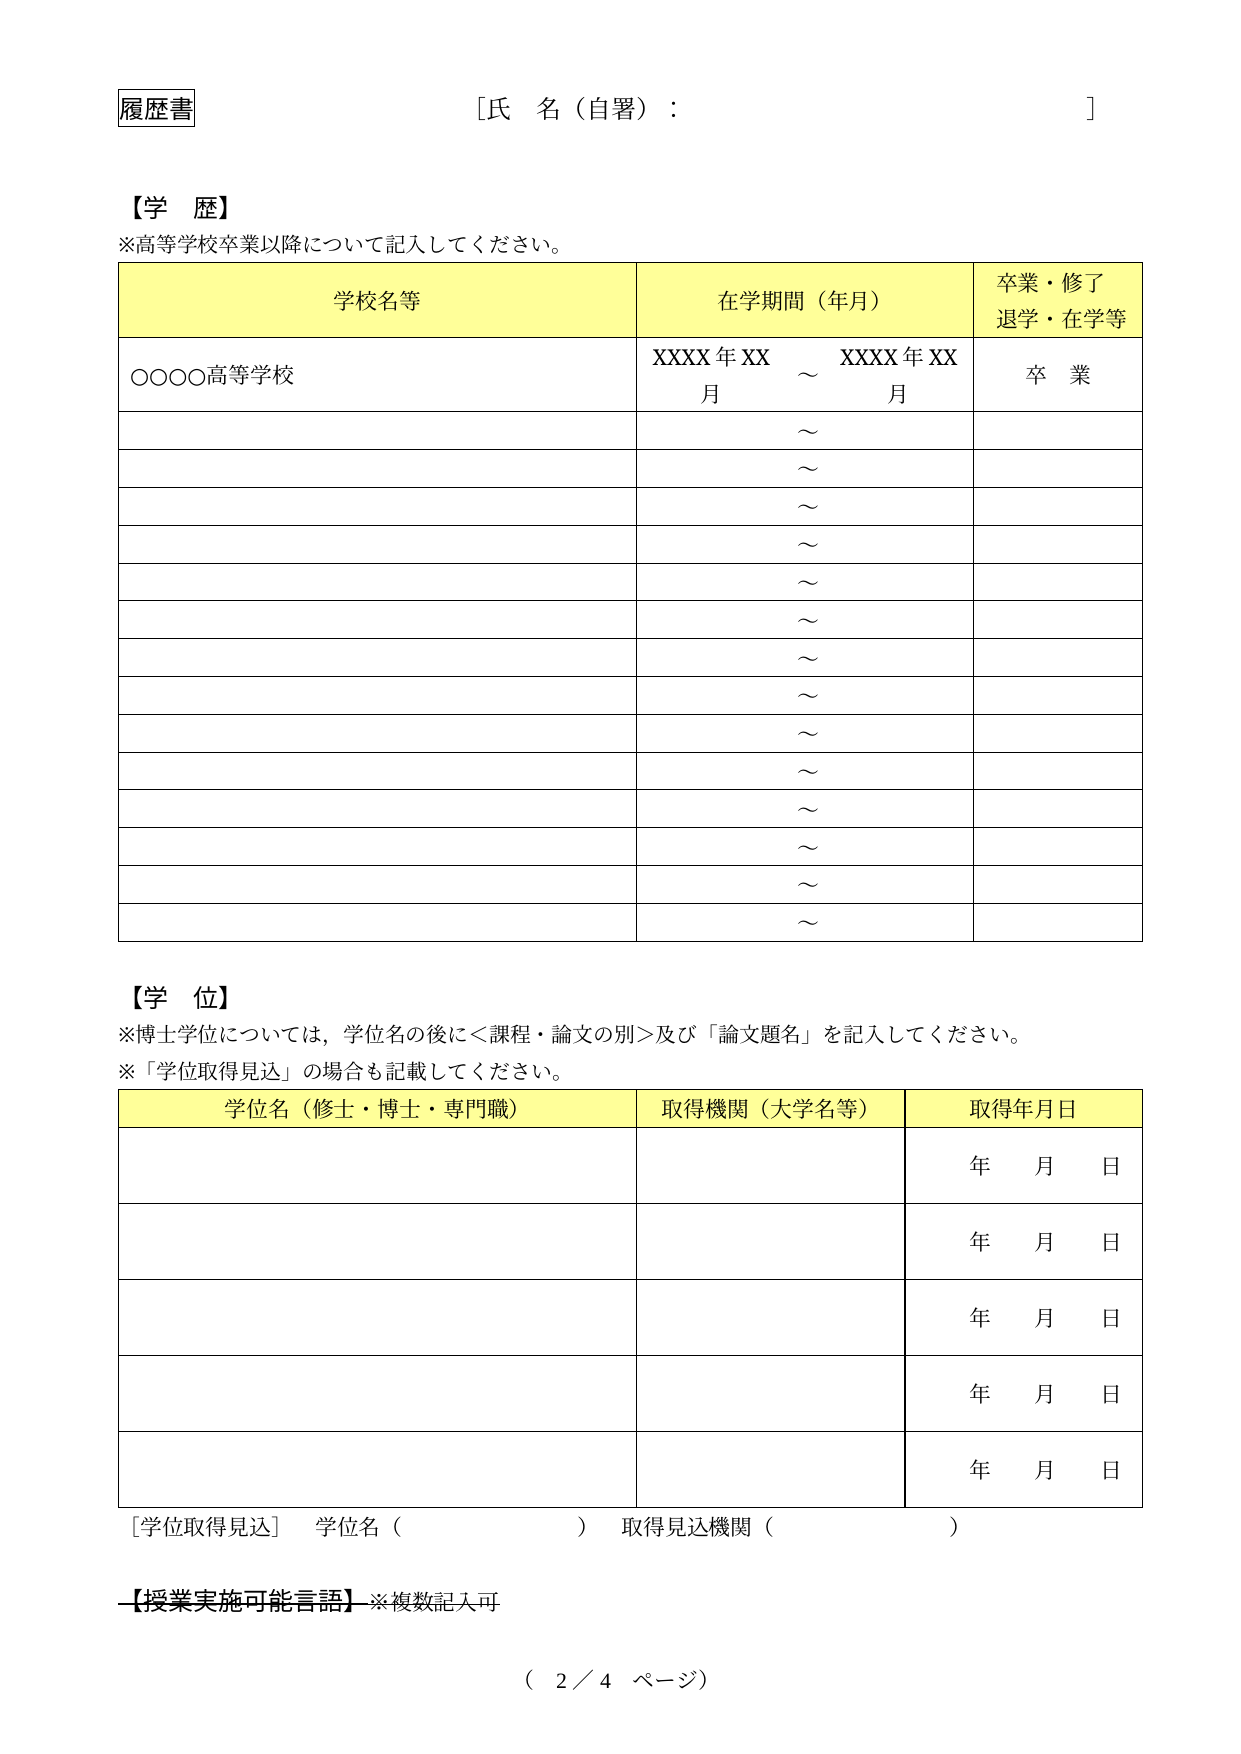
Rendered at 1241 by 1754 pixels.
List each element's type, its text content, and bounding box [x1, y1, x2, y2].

table_cell [974, 564, 1142, 600]
table_cell ～ [786, 715, 823, 752]
table_header 取得年月日 [906, 1090, 1142, 1127]
table_header 在学期間（年月） [637, 263, 973, 337]
table_cell XXXX年XX月 [824, 338, 973, 411]
table_cell [119, 639, 636, 676]
table_cell 卒 業 [974, 338, 1142, 411]
table_cell [637, 412, 786, 449]
table_cell [637, 753, 786, 789]
table_cell [637, 1204, 904, 1279]
table_cell ～ [786, 828, 823, 865]
table_cell XXXX年XX月 [637, 338, 786, 411]
table_cell ～ [786, 412, 823, 449]
text ［学位取得見込］ 学位名（ ） 取得見込機関（ ） [118, 1508, 1122, 1544]
table_cell [637, 488, 786, 525]
text ※高等学校卒業以降について記入してください。 [118, 225, 1122, 262]
table_cell [119, 564, 636, 600]
text ※「学位取得見込」の場合も記載してください。 [118, 1052, 1122, 1089]
table_cell [974, 715, 1142, 752]
table_cell [637, 904, 786, 941]
table_cell [974, 677, 1142, 714]
table_cell [637, 828, 786, 865]
table_cell [119, 1204, 636, 1279]
table_cell [974, 526, 1142, 562]
table_cell [119, 1280, 636, 1355]
table_cell [119, 753, 636, 789]
table_cell [119, 904, 636, 941]
table_cell [974, 866, 1142, 903]
table_cell [119, 866, 636, 903]
table_cell [974, 790, 1142, 827]
table_header 取得機関（大学名等） [637, 1090, 904, 1127]
table_cell [119, 790, 636, 827]
table_cell [637, 677, 786, 714]
table_cell ～ [786, 450, 823, 487]
table_cell [824, 715, 973, 752]
table_cell [974, 828, 1142, 865]
table_cell [824, 601, 973, 638]
table_cell 年 月 日 [906, 1432, 1142, 1507]
table_cell [974, 753, 1142, 789]
table_cell 年 月 日 [906, 1128, 1142, 1203]
table_cell ～ [786, 904, 823, 941]
table_cell ～ [786, 677, 823, 714]
table_cell [824, 753, 973, 789]
table_cell [824, 412, 973, 449]
table_cell [119, 412, 636, 449]
table_cell [637, 639, 786, 676]
table_cell [824, 488, 973, 525]
table_cell [119, 601, 636, 638]
table_cell [637, 526, 786, 562]
table_cell [824, 866, 973, 903]
table_cell [824, 639, 973, 676]
text 【学 歴】 [118, 188, 1122, 225]
table_cell [824, 450, 973, 487]
table_cell [974, 450, 1142, 487]
table_cell [974, 412, 1142, 449]
table_cell [637, 1356, 904, 1431]
table_cell [119, 715, 636, 752]
table_cell [824, 904, 973, 941]
table_cell [974, 488, 1142, 525]
table_cell ○○○○高等学校 [119, 338, 636, 411]
table_cell [119, 1432, 636, 1507]
table_cell [637, 715, 786, 752]
table_cell [824, 828, 973, 865]
table_cell [824, 677, 973, 714]
table_cell [119, 828, 636, 865]
table_cell ～ [786, 526, 823, 562]
text ※博士学位については，学位名の後に＜課程・論文の別＞及び「論文題名」を記入してください。 [118, 1015, 1122, 1052]
table_cell [637, 1280, 904, 1355]
table_cell [119, 677, 636, 714]
text 【学 位】 [118, 978, 1122, 1015]
table_cell ～ [786, 790, 823, 827]
table_cell ～ [786, 866, 823, 903]
table_cell ～ [786, 601, 823, 638]
table_cell [119, 488, 636, 525]
table_cell ～ [786, 338, 823, 411]
table_cell [824, 790, 973, 827]
table_cell 年 月 日 [906, 1280, 1142, 1355]
table_cell [824, 526, 973, 562]
table_cell ～ [786, 753, 823, 789]
table_cell [637, 450, 786, 487]
table_cell [637, 564, 786, 600]
table_cell [974, 904, 1142, 941]
table_cell [119, 526, 636, 562]
table_header 卒業・修了 退学・在学等 [974, 263, 1142, 337]
table_cell ～ [786, 488, 823, 525]
text 【授業実施可能言語】※複数記入可 [118, 1581, 1122, 1618]
table_cell [637, 1432, 904, 1507]
table_cell 年 月 日 [906, 1356, 1142, 1431]
table_cell [637, 790, 786, 827]
table_cell ～ [786, 639, 823, 676]
table_cell [824, 564, 973, 600]
table_cell [637, 866, 786, 903]
table_cell [119, 450, 636, 487]
table_cell [974, 601, 1142, 638]
table_cell [119, 1128, 636, 1203]
table_cell [637, 1128, 904, 1203]
table_cell ～ [786, 564, 823, 600]
table_cell [637, 601, 786, 638]
table_cell 年 月 日 [906, 1204, 1142, 1279]
table_header 学校名等 [119, 263, 636, 337]
table_header 学位名（修士・博士・専門職） [119, 1090, 636, 1127]
table_cell [119, 1356, 636, 1431]
table_cell [974, 639, 1142, 676]
